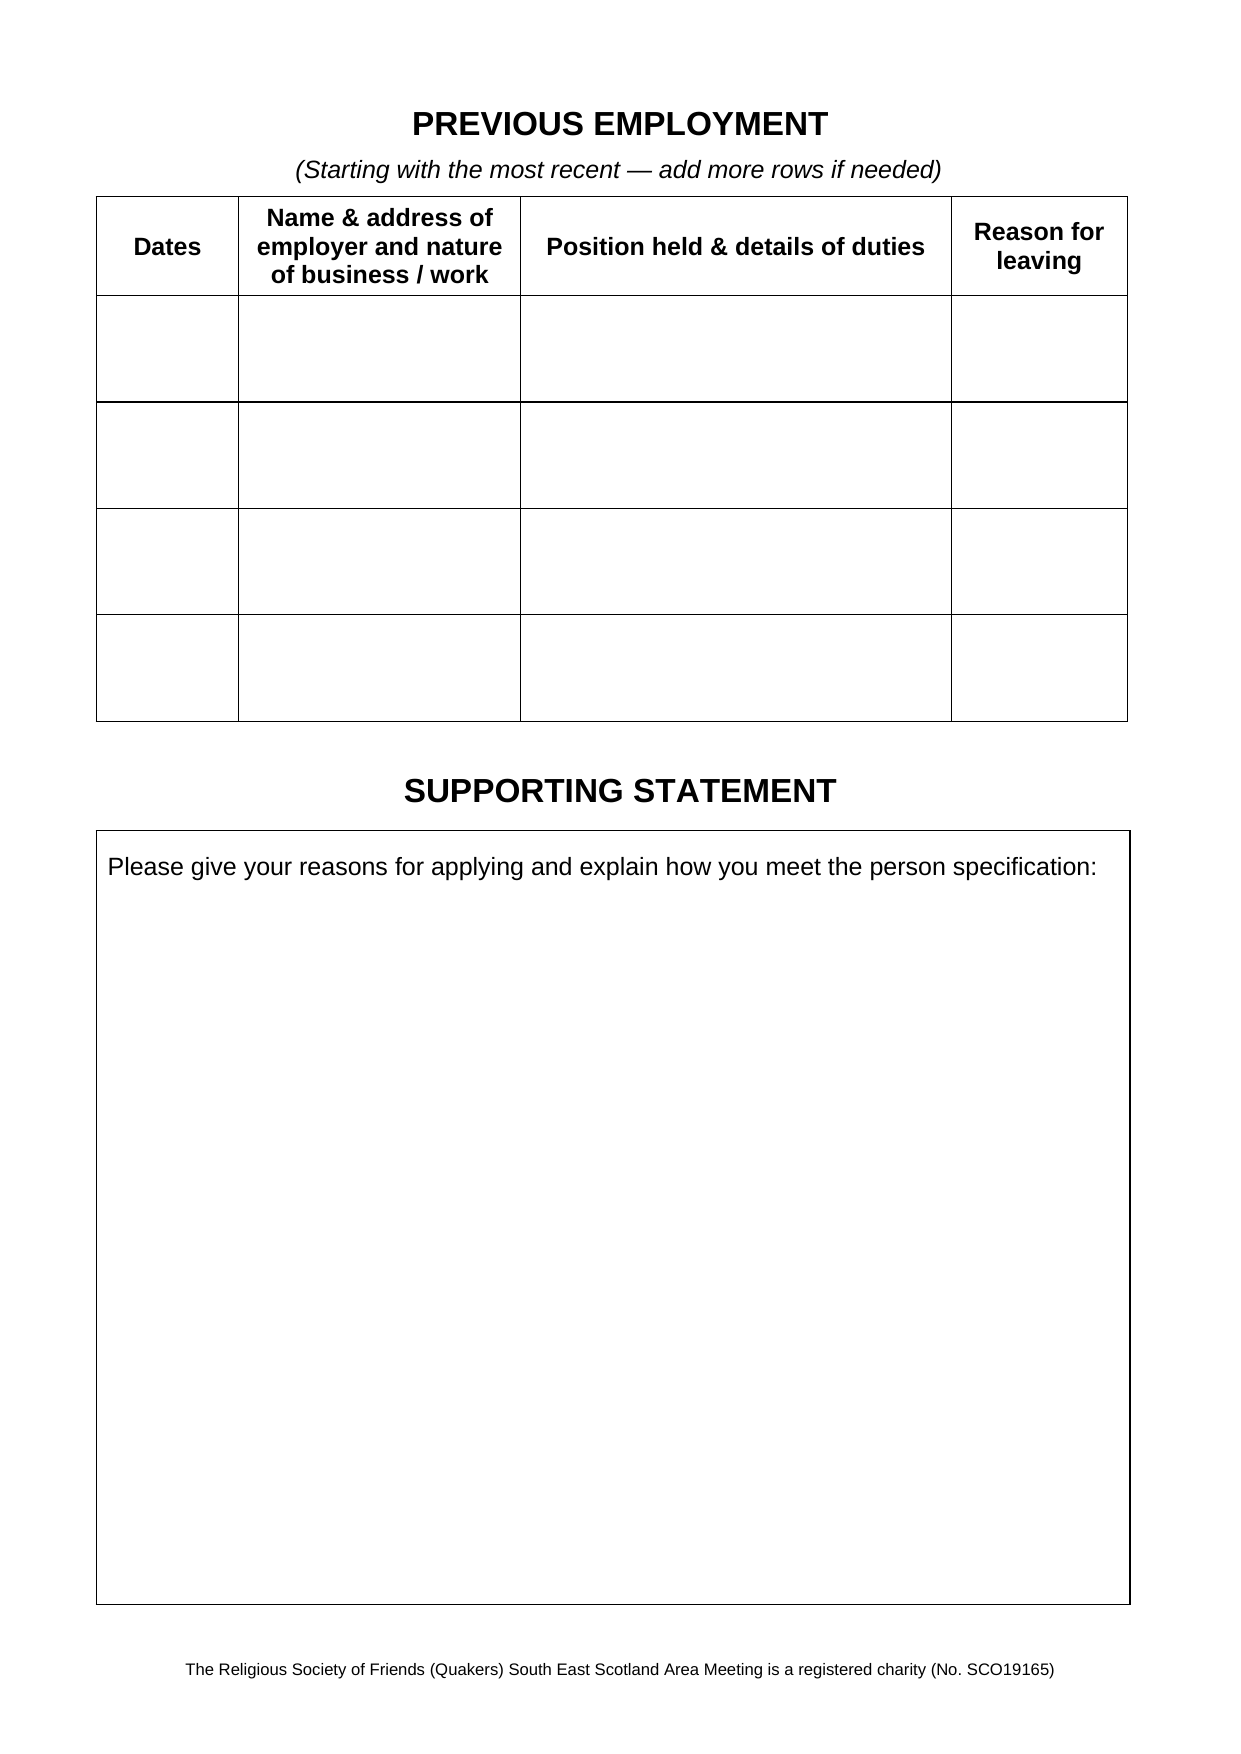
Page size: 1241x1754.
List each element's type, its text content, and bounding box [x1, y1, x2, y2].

text SUPPORTING STATEMENT [118, 771, 1122, 809]
table_cell [952, 296, 1127, 401]
table_cell [952, 403, 1127, 508]
table_cell [239, 615, 520, 721]
table_cell [239, 509, 520, 614]
table_header Name & address of employer and nature of business / work [239, 197, 520, 295]
table_cell [97, 403, 238, 508]
table_header Position held & details of duties [521, 197, 951, 295]
table_cell [97, 296, 238, 401]
table_cell [239, 296, 520, 401]
table_header Please give your reasons for applying and explain how you meet the person specification: [97, 831, 1129, 1604]
table_cell [952, 509, 1127, 614]
table_cell [97, 509, 238, 614]
text PREVIOUS EMPLOYMENT [118, 104, 1122, 142]
table_cell [239, 403, 520, 508]
table_cell [521, 296, 951, 401]
table_cell [97, 615, 238, 721]
text (Starting with the most recent — add more rows if needed) [118, 155, 1122, 183]
table_header Dates [97, 197, 238, 295]
table_cell [952, 615, 1127, 721]
table_cell [521, 615, 951, 721]
table_header Reason for leaving [952, 197, 1127, 295]
table_cell [521, 509, 951, 614]
table_cell [521, 403, 951, 508]
